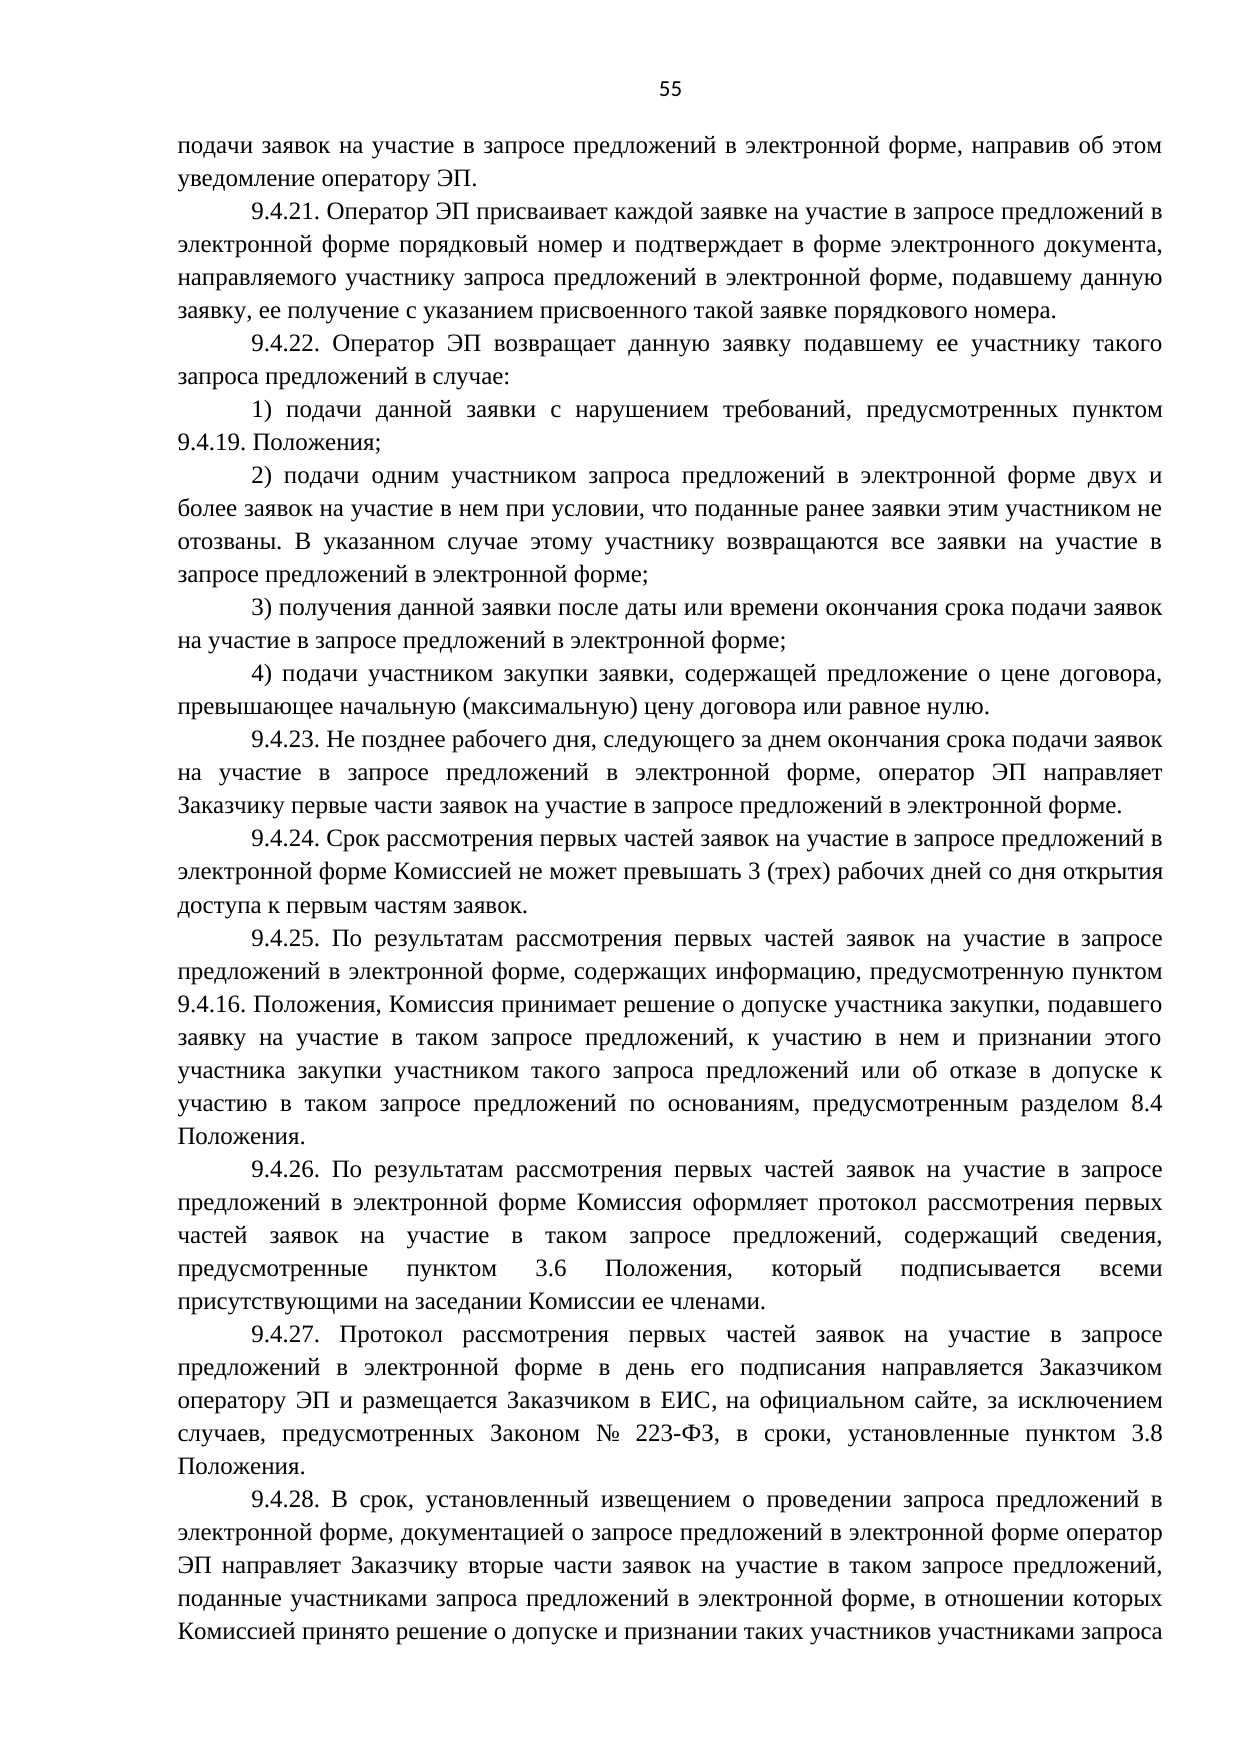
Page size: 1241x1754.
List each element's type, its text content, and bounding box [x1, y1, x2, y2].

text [177, 130, 1163, 192]
text 3) получения данной заявки после даты или времени окончания срока подачи заявок на участие в запросе предложений в электронной форме; [177, 592, 1163, 654]
text 9.4.21. Оператор ЭП присваивает каждой заявке на участие в запросе предложений в электронной форме порядковый номер и подтверждает в форме электронного документа, направляемого участнику запроса предложений в электронной форме, подавшему данную заявку, ее получение с указанием присвоенного такой заявке порядкового номера. [177, 196, 1163, 324]
text 1) подачи данной заявки с нарушением требований, предусмотренных пунктом 9.4.19. Положения; [177, 394, 1163, 456]
text 9.4.23. Не позднее рабочего дня, следующего за днем окончания срока подачи заявок на участие в запросе предложений в электронной форме, оператор ЭП направляет Заказчику первые части заявок на участие в запросе предложений в электронной форме. [177, 724, 1163, 819]
text 9.4.24. Срок рассмотрения первых частей заявок на участие в запросе предложений в электронной форме Комиссией не может превышать 3 (трех) рабочих дней со дня открытия доступа к первым частям заявок. [177, 823, 1163, 918]
text 9.4.27. Протокол рассмотрения первых частей заявок на участие в запросе предложений в электронной форме в день его подписания направляется Заказчиком оператору ЭП и размещается Заказчиком в ЕИС, на официальном сайте, за исключением случаев, предусмотренных Законом № 223-ФЗ, в сроки, установленные пунктом 3.8 Положения. [177, 1319, 1163, 1480]
text 9.4.26. По результатам рассмотрения первых частей заявок на участие в запросе предложений в электронной форме Комиссия оформляет протокол рассмотрения первых частей заявок на участие в таком запросе предложений, содержащий сведения, предусмотренные пунктом 3.6 Положения, который подписывается всеми присутствующими на заседании Комиссии ее членами. [177, 1154, 1163, 1315]
text 4) подачи участником закупки заявки, содержащей предложение о цене договора, превышающее начальную (максимальную) цену договора или равное нулю. [177, 658, 1163, 720]
text 2) подачи одним участником запроса предложений в электронной форме двух и более заявок на участие в нем при условии, что поданные ранее заявки этим участником не отозваны. В указанном случае этому участнику возвращаются все заявки на участие в запросе предложений в электронной форме; [177, 460, 1163, 588]
text 9.4.25. По результатам рассмотрения первых частей заявок на участие в запросе предложений в электронной форме, содержащих информацию, предусмотренную пунктом 9.4.16. Положения, Комиссия принимает решение о допуске участника закупки, подавшего заявку на участие в таком запросе предложений, к участию в нем и признании этого участника закупки участником такого запроса предложений или об отказе в допуске к участию в таком запросе предложений по основаниям, предусмотренным разделом 8.4 Положения. [177, 923, 1163, 1149]
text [177, 1484, 1163, 1645]
text 9.4.22. Оператор ЭП возвращает данную заявку подавшему ее участнику такого запроса предложений в случае: [177, 328, 1163, 390]
